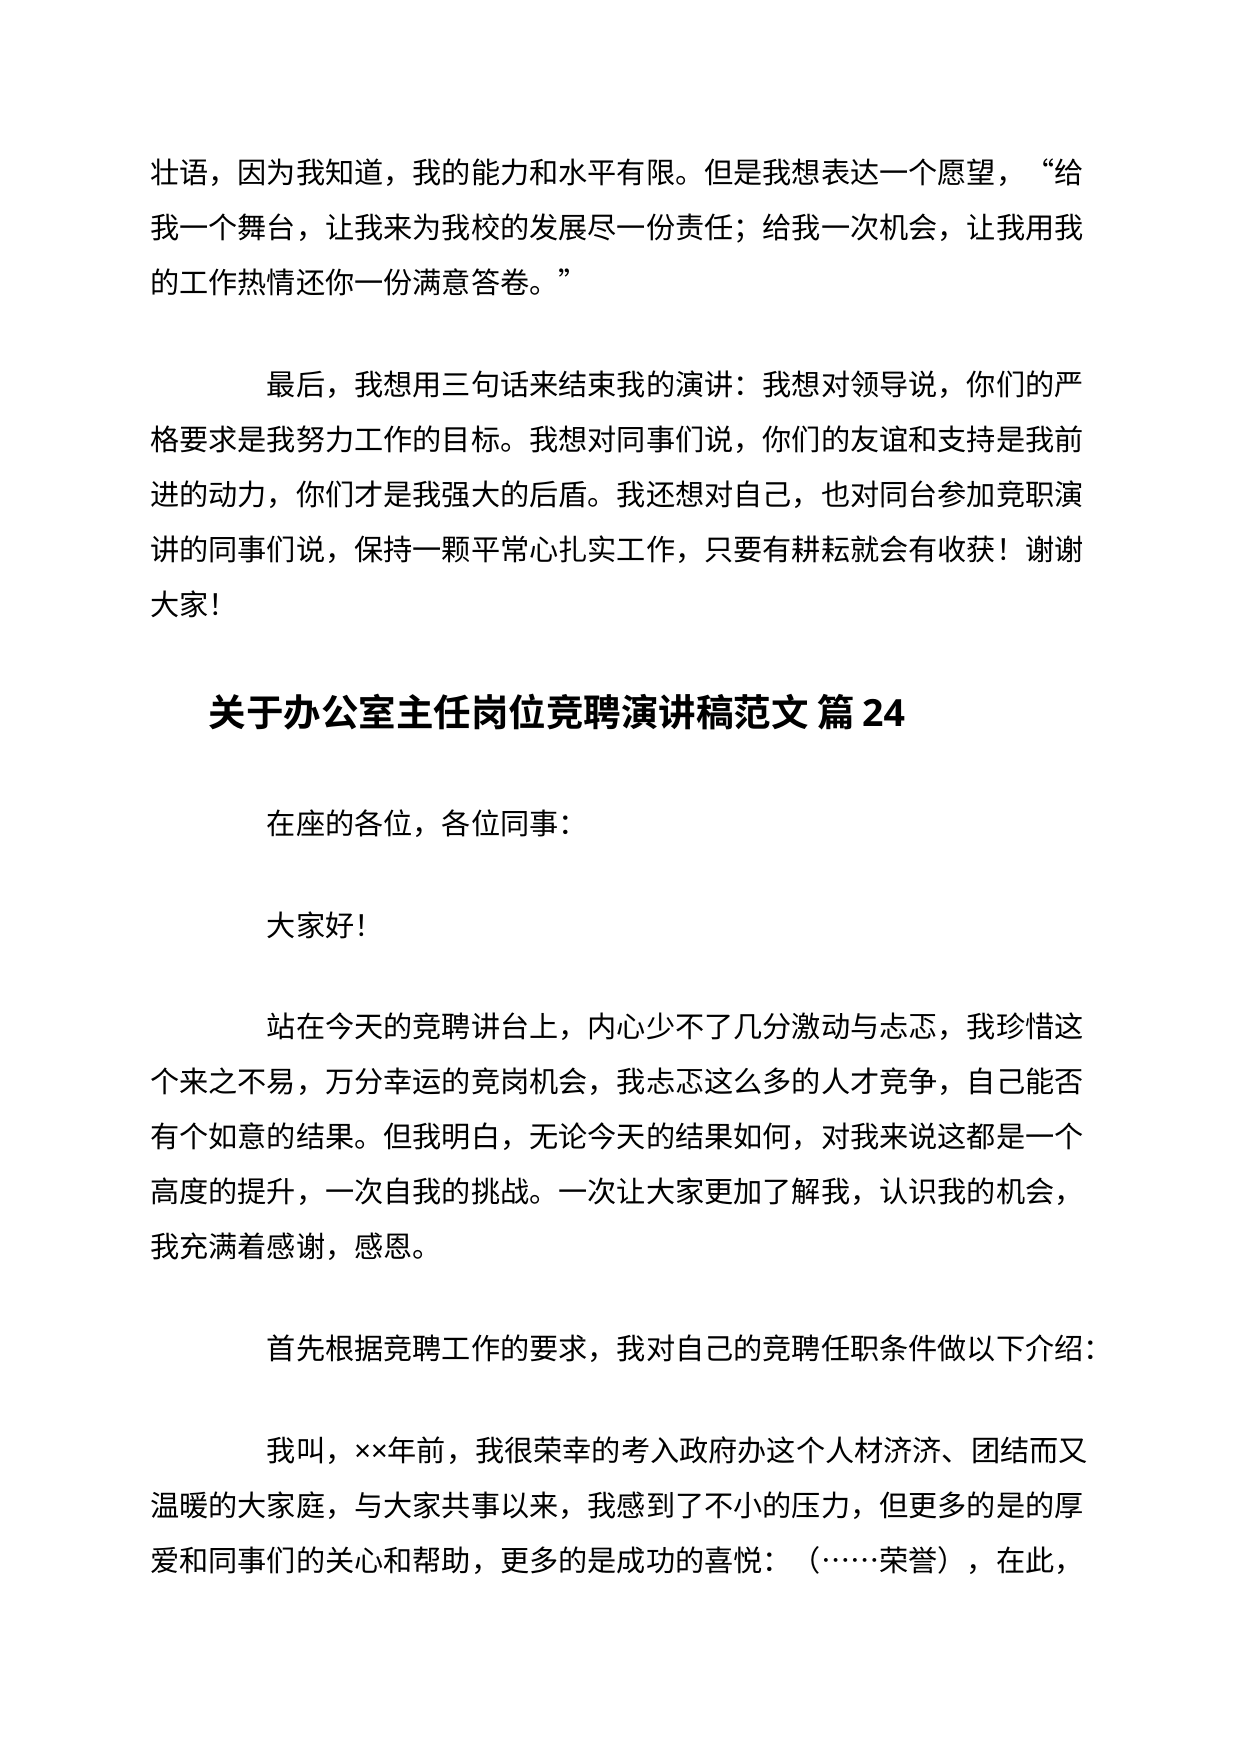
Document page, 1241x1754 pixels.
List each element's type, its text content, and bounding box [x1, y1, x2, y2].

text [150, 1427, 1090, 1579]
text 站在今天的竞聘讲台上，内心少不了几分激动与忐忑，我珍惜这个来之不易，万分幸运的竞岗机会，我忐忑这么多的人才竞争，自己能否有个如意的结果。但我明白，无论今天的结果如何，对我来说这都是一个高度的提升，一次自我的挑战。一次让大家更加了解我，认识我的机会，我充满着感谢，感恩。 [150, 1004, 1090, 1266]
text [150, 150, 1090, 302]
text 在座的各位，各位同事： [150, 801, 1090, 843]
text 最后，我想用三句话来结束我的演讲：我想对领导说，你们的严格要求是我努力工作的目标。我想对同事们说，你们的友谊和支持是我前进的动力，你们才是我强大的后盾。我还想对自己，也对同台参加竞职演讲的同事们说，保持一颗平常心扎实工作，只要有耕耘就会有收获！谢谢大家！ [150, 362, 1090, 623]
text 关于办公室主任岗位竞聘演讲稿范文 篇24 [150, 683, 1090, 737]
text 首先根据竞聘工作的要求，我对自己的竞聘任职条件做以下介绍： [150, 1325, 1090, 1368]
text 大家好！ [150, 902, 1090, 944]
